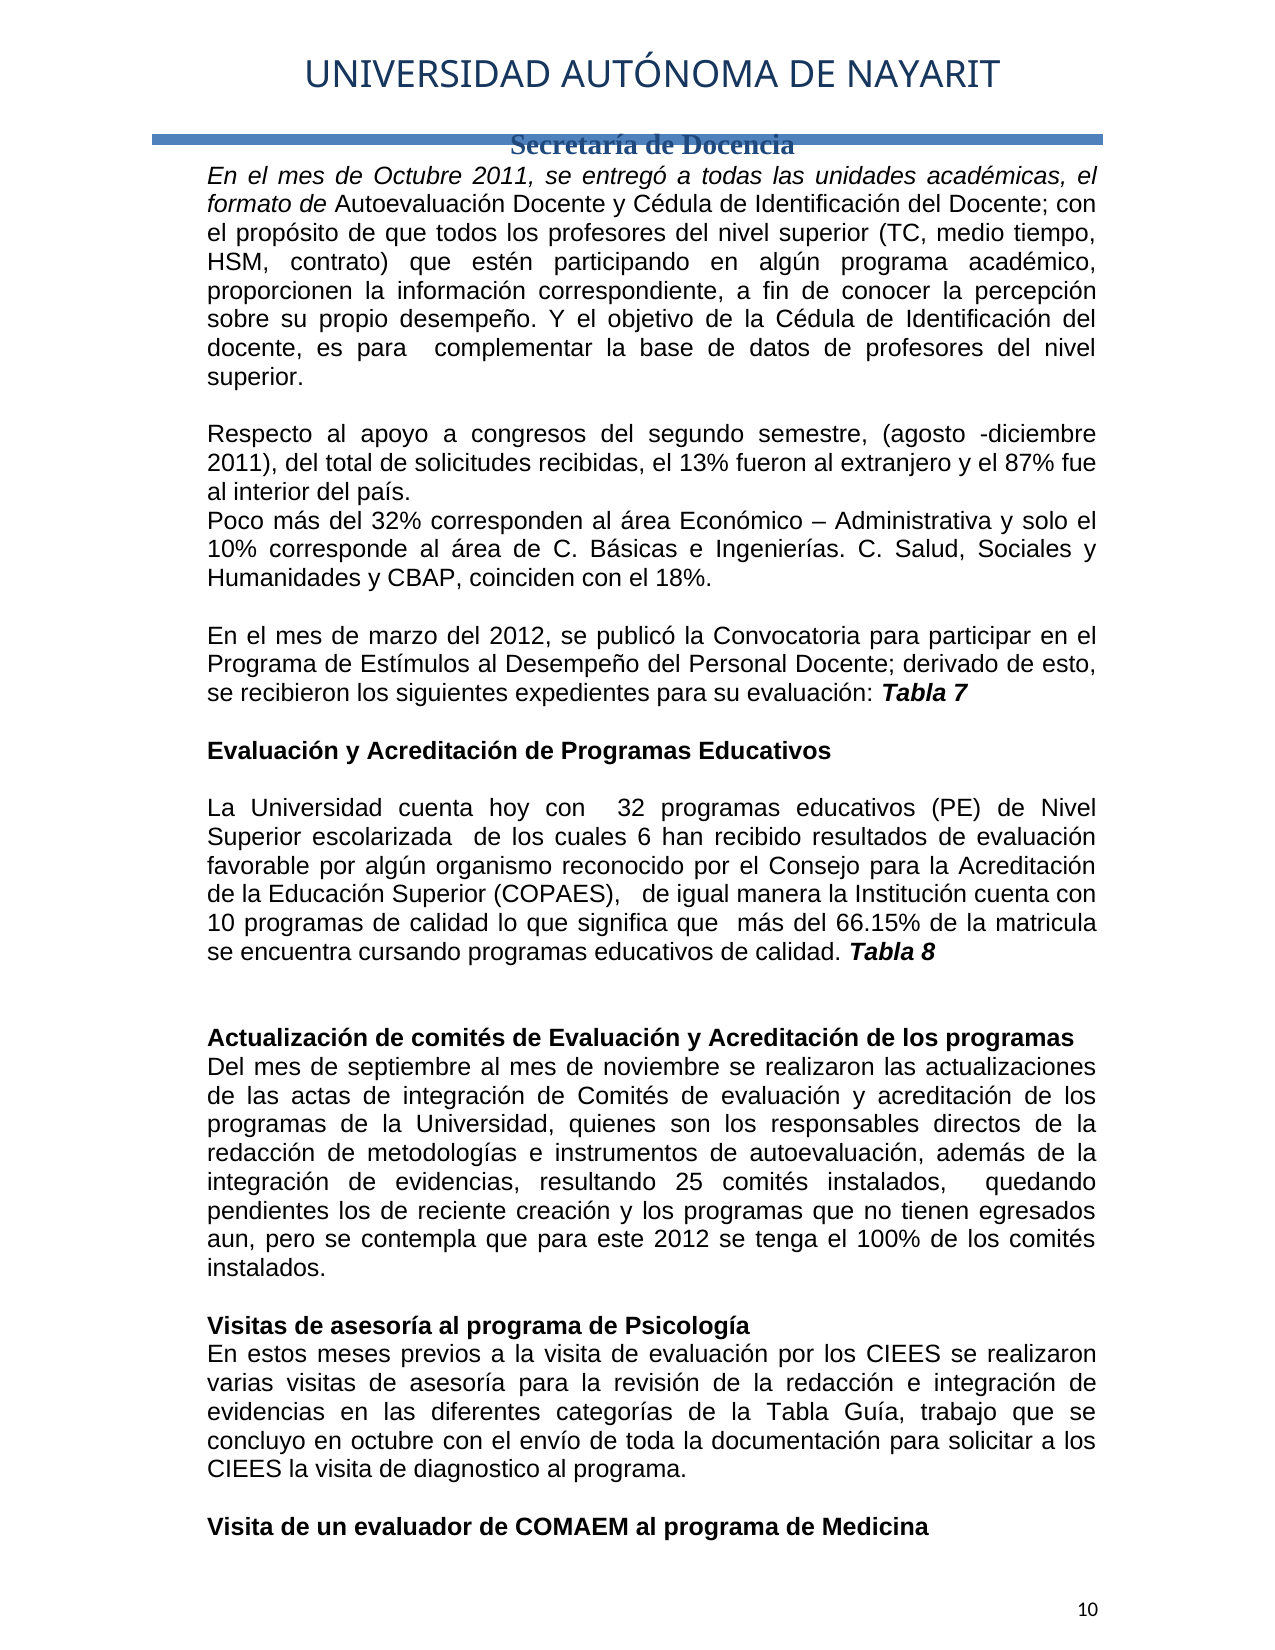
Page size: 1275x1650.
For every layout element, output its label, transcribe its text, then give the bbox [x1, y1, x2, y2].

text En el mes de marzo del 2012, se publicó la Convocatoria para participar en el Programa de Estímulos al Desempeño del Personal Docente; derivado de esto, se recibieron los siguientes expedientes para su evaluación: Tabla 7 [207, 621, 1098, 707]
text Evaluación y Acreditación de Programas Educativos [207, 736, 1098, 764]
subtitle La Universidad cuenta hoy con 32 programas educativos (PE) de Nivel Superior escolarizada de los cuales 6 han recibido resultados de evaluación favorable por algún organismo reconocido por el Consejo para la Acreditación de la Educación Superior (COPAES), de igual manera la Institución cuenta con 10 programas de calidad lo que significa que más del 66.15% de la matricula se encuentra cursando programas educativos de calidad. Tabla 8 [207, 793, 1098, 966]
text Visita de un evaluador de COMAEM al programa de Medicina [207, 1512, 1098, 1541]
text Visitas de asesoría al programa de Psicología [207, 1311, 1098, 1339]
text Poco más del 32% corresponden al área Económico – Administrativa y solo el 10% corresponde al área de C. Básicas e Ingenierías. C. Salud, Sociales y Humanidades y CBAP, coinciden con el 18%. [207, 506, 1098, 592]
text Respecto al apoyo a congresos del segundo semestre, (agosto -diciembre 2011), del total de solicitudes recibidas, el 13% fueron al extranjero y el 87% fue al interior del país. [207, 419, 1098, 506]
text En estos meses previos a la visita de evaluación por los CIEES se realizaron varias visitas de asesoría para la revisión de la redacción e integración de evidencias en las diferentes categorías de la Tabla Guía, trabajo que se concluyo en octubre con el envío de toda la documentación para solicitar a los CIEES la visita de diagnostico al programa. [207, 1339, 1098, 1483]
text Actualización de comités de Evaluación y Acreditación de los programas [207, 1023, 1098, 1052]
text Del mes de septiembre al mes de noviembre se realizaron las actualizaciones de las actas de integración de Comités de evaluación y acreditación de los programas de la Universidad, quienes son los responsables directos de la redacción de metodologías e instrumentos de autoevaluación, además de la integración de evidencias, resultando 25 comités instalados, quedando pendientes los de reciente creación y los programas que no tienen egresados aun, pero se contempla que para este 2012 se tenga el 100% de los comités instalados. [207, 1052, 1098, 1282]
text En el mes de Octubre 2011, se entregó a todas las unidades académicas, el formato de Autoevaluación Docente y Cédula de Identificación del Docente; con el propósito de que todos los profesores del nivel superior (TC, medio tiempo, HSM, contrato) que estén participando en algún programa académico, proporcionen la información correspondiente, a fin de conocer la percepción sobre su propio desempeño. Y el objetivo de la Cédula de Identificación del docente, es para complementar la base de datos de profesores del nivel superior. [207, 161, 1098, 391]
